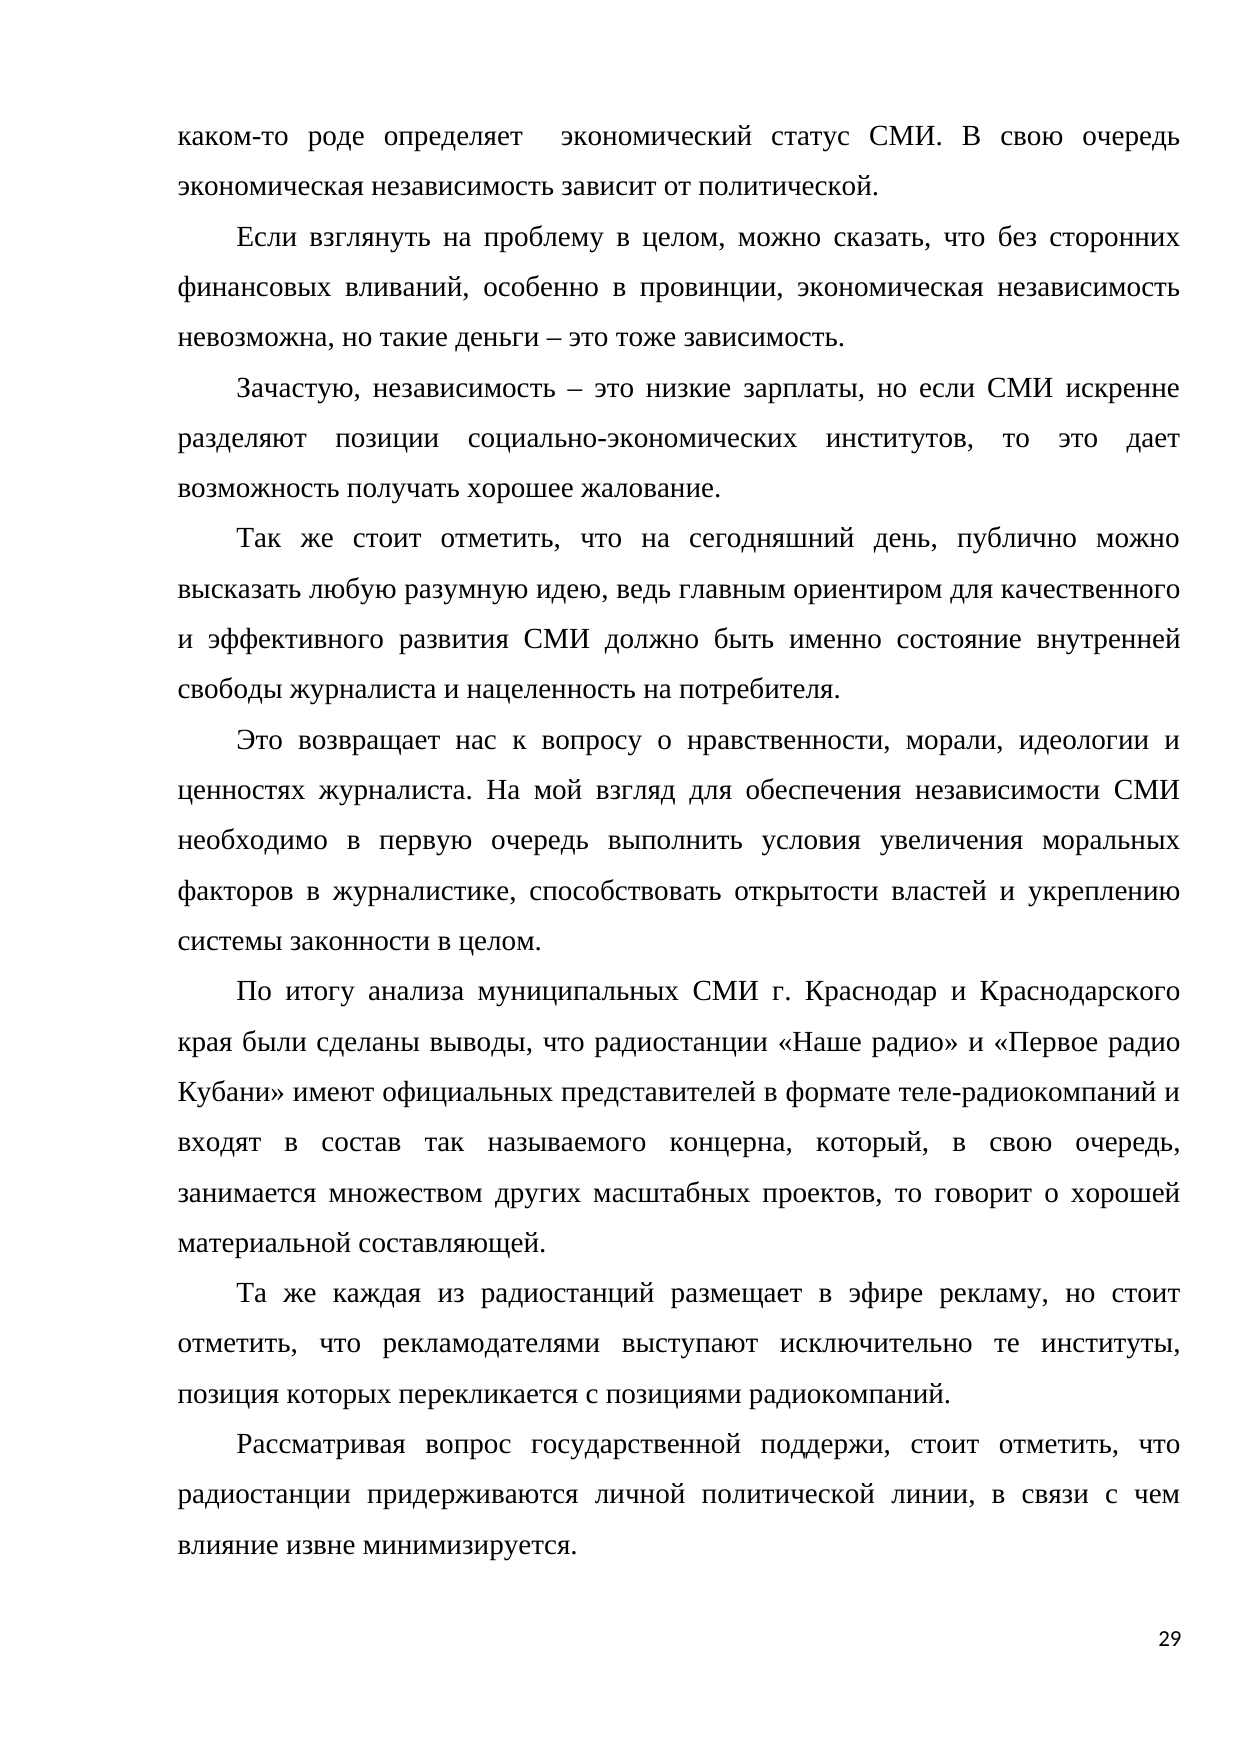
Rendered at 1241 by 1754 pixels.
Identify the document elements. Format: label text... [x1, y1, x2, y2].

list Так же стоит отметить, что на сегодняшний день, публично можно высказать любую разумную идею, ведь главным ориентиром для качественного и эффективного развития СМИ должно быть именно состояние внутренней свободы журналиста и нацеленность на потребителя. [177, 521, 1181, 705]
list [177, 118, 1181, 202]
list Та же каждая из радиостанций размещает в эфире рекламу, но стоит отметить, что рекламодателями выступают исключительно те институты, позиция которых перекликается с позициями радиокомпаний. [177, 1275, 1181, 1409]
list Если взглянуть на проблему в целом, можно сказать, что без сторонних финансовых вливаний, особенно в провинции, экономическая независимость невозможна, но такие деньги – это тоже зависимость. [177, 219, 1181, 353]
list Зачастую, независимость – это низкие зарплаты, но если СМИ искренне разделяют позиции социально-экономических институтов, то это дает возможность получать хорошее жалование. [177, 370, 1181, 504]
list Рассматривая вопрос государственной поддержи, стоит отметить, что радиостанции придерживаются личной политической линии, в связи с чем влияние извне минимизируется. [177, 1426, 1181, 1560]
list Это возвращает нас к вопросу о нравственности, морали, идеологии и ценностях журналиста. На мой взгляд для обеспечения независимости СМИ необходимо в первую очередь выполнить условия увеличения моральных факторов в журналистике, способствовать открытости властей и укреплению системы законности в целом. [177, 722, 1181, 957]
list По итогу анализа муниципальных СМИ г. Краснодар и Краснодарского края были сделаны выводы, что радиостанции «Наше радио» и «Первое радио Кубани» имеют официальных представителей в формате теле-радиокомпаний и входят в состав так называемого концерна, который, в свою очередь, занимается множеством других масштабных проектов, то говорит о хорошей материальной составляющей. [177, 973, 1181, 1258]
